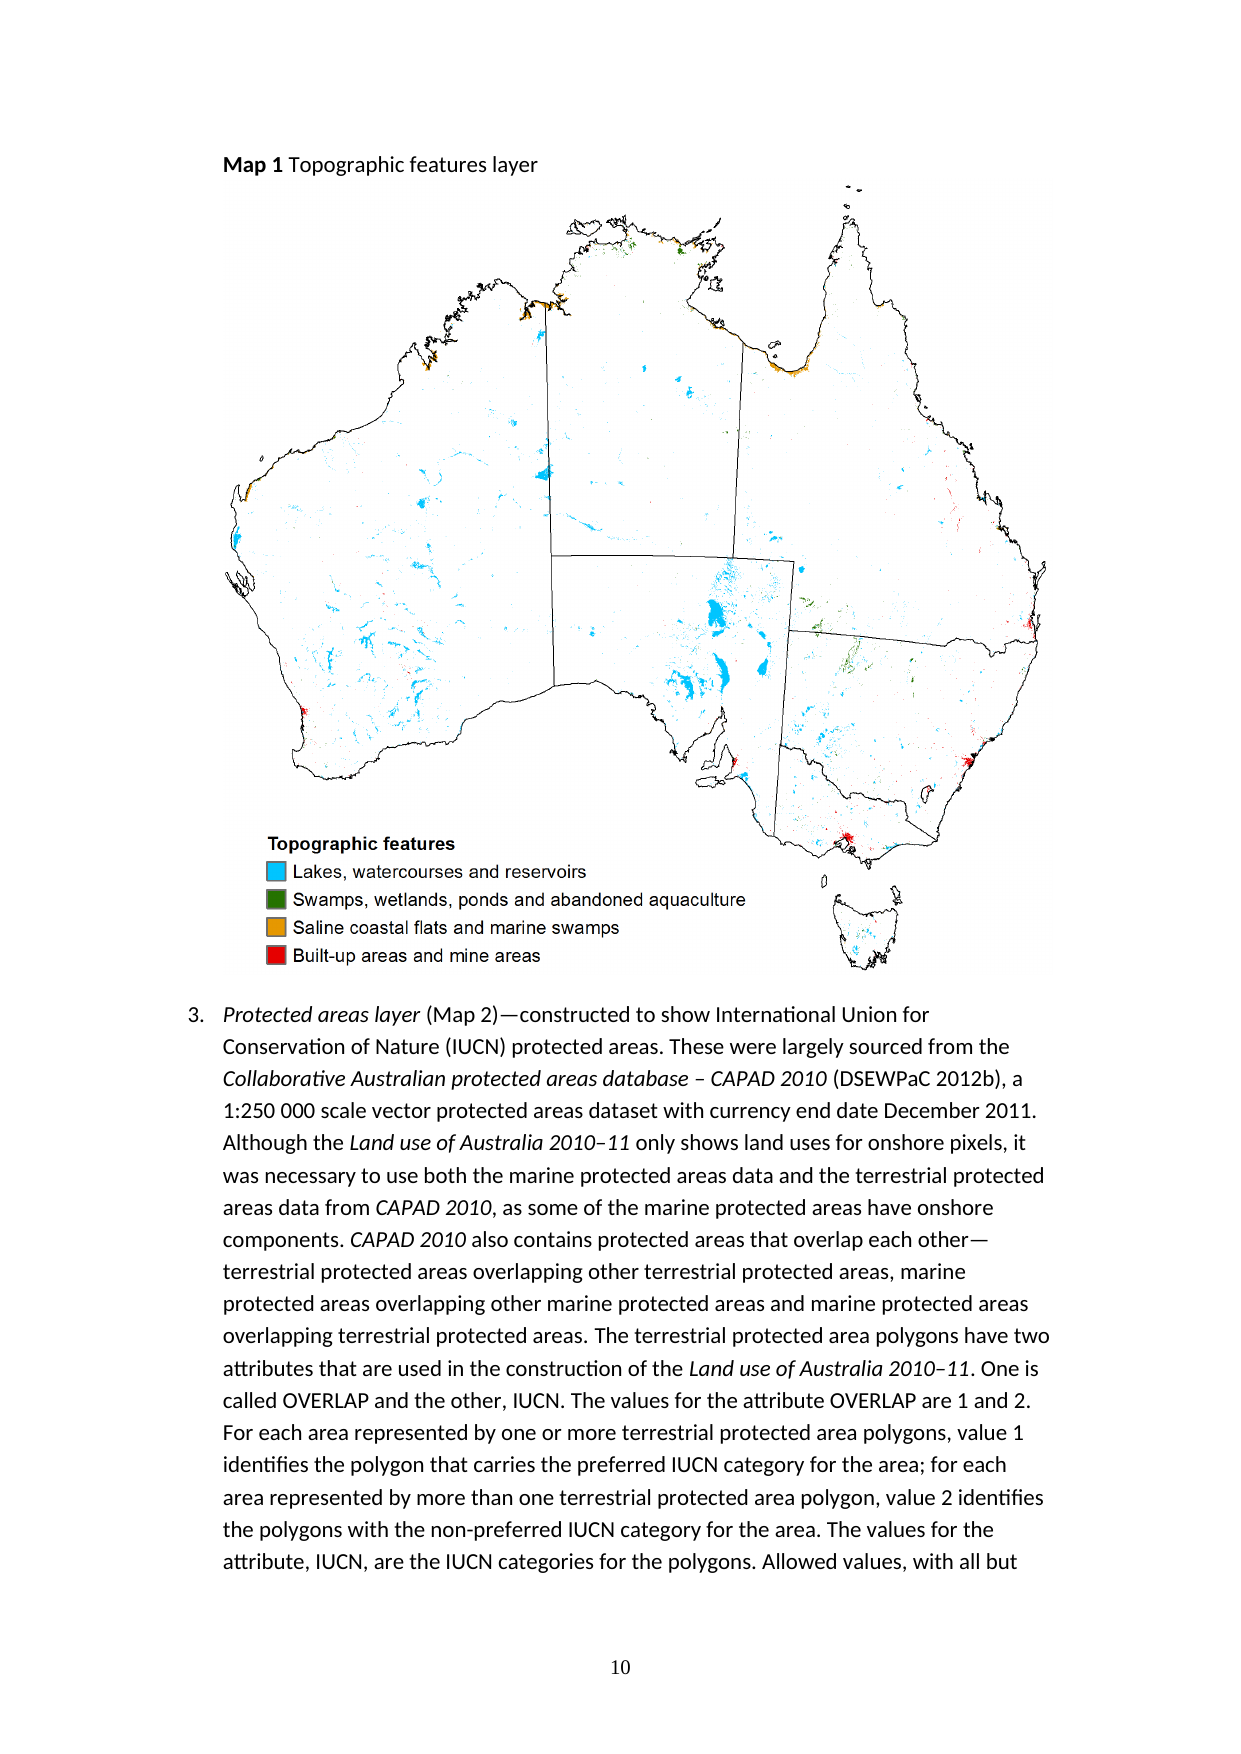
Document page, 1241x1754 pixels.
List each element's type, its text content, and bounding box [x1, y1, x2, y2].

text Map 1 Topographic features layer [223, 150, 1053, 178]
picture [222, 178, 1053, 975]
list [187, 1000, 1053, 1575]
